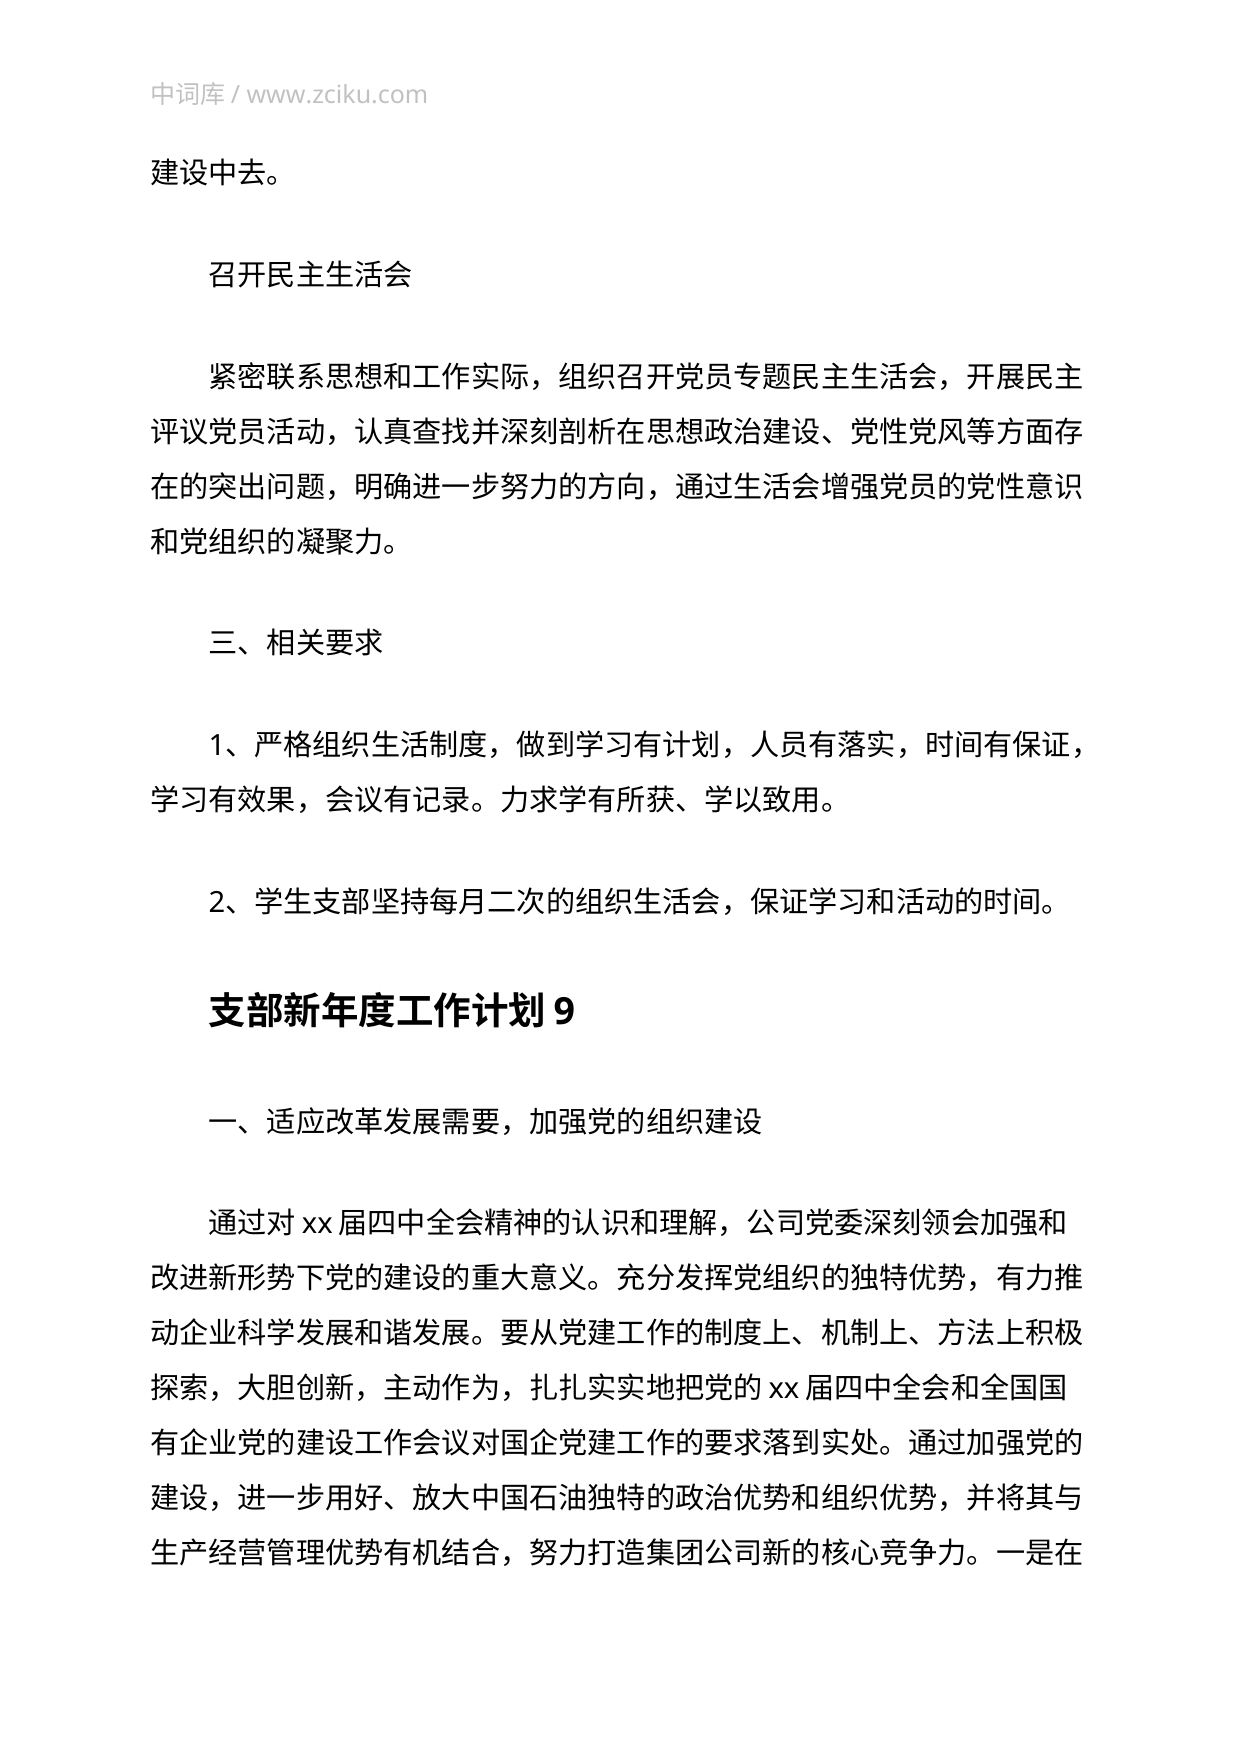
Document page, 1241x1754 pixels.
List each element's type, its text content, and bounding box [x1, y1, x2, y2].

text 1、严格组织生活制度，做到学习有计划，人员有落实，时间有保证，学习有效果，会议有记录。力求学有所获、学以致用。 [150, 722, 1090, 819]
text 召开民主生活会 [150, 252, 1090, 294]
text 支部新年度工作计划9 [150, 981, 1090, 1035]
text 紧密联系思想和工作实际，组织召开党员专题民主生活会，开展民主评议党员活动，认真查找并深刻剖析在思想政治建设、党性党风等方面存在的突出问题，明确进一步努力的方向，通过生活会增强党员的党性意识和党组织的凝聚力。 [150, 353, 1090, 561]
text 2、学生支部坚持每月二次的组织生活会，保证学习和活动的时间。 [150, 878, 1090, 921]
text 一、适应改革发展需要，加强党的组织建设 [150, 1098, 1090, 1140]
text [150, 150, 1090, 192]
text 三、相关要求 [150, 620, 1090, 662]
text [150, 1200, 1090, 1572]
